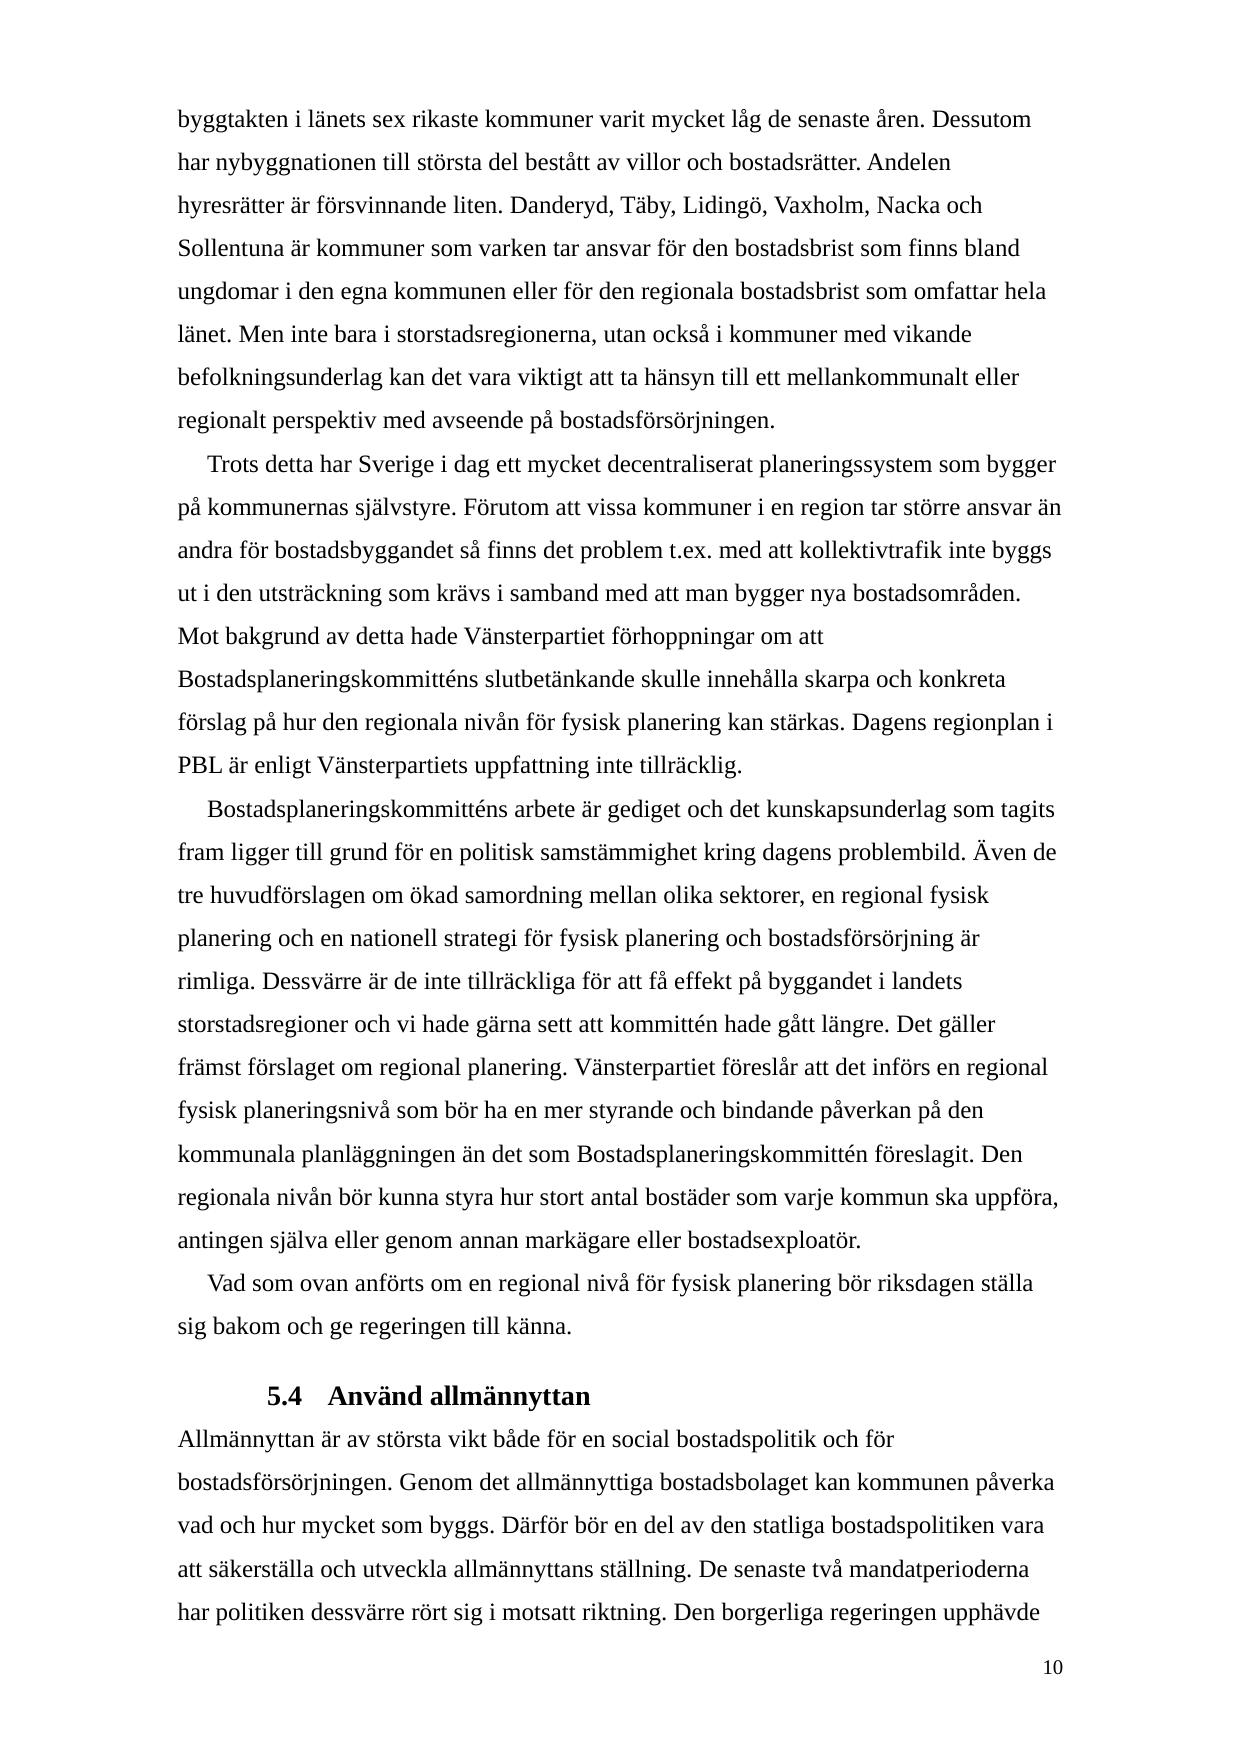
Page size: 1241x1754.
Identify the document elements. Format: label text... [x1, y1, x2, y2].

text Trots detta har Sverige i dag ett mycket decentraliserat planeringssystem som bygger på kommunernas självstyre. Förutom att vissa kommuner i en region tar större ansvar än andra för bostadsbyggandet så finns det problem t.ex. med att kollektivtrafik inte byggs ut i den utsträckning som krävs i samband med att man bygger nya bostadsområden. Mot bakgrund av detta hade Vänsterpartiet förhoppningar om att Bostadsplaneringskommitténs slutbetänkande skulle innehålla skarpa och konkreta förslag på hur den regionala nivån för fysisk planering kan stärkas. Dagens regionplan i PBL är enligt Vänsterpartiets uppfattning inte tillräcklig. [177, 449, 1063, 779]
text Vad som ovan anförts om en regional nivå för fysisk planering bör riksdagen ställa sig bakom och ge regeringen till känna. [177, 1268, 1063, 1340]
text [177, 1424, 1063, 1626]
text Bostadsplaneringskommitténs arbete är gediget och det kunskapsunderlag som tagits fram ligger till grund för en politisk samstämmighet kring dagens problembild. Även de tre huvudförslagen om ökad samordning mellan olika sektorer, en regional fysisk planering och en nationell strategi för fysisk planering och bostadsförsörjning är rimliga. Dessvärre är de inte tillräckliga för att få effekt på byggandet i landets storstadsregioner och vi hade gärna sett att kommittén hade gått längre. Det gäller främst förslaget om regional planering. Vänsterpartiet föreslår att det införs en regional fysisk planeringsnivå som bör ha en mer styrande och bindande påverkan på den kommunala planläggningen än det som Bostadsplaneringskommittén föreslagit. Den regionala nivån bör kunna styra hur stort antal bostäder som varje kommun ska uppföra, antingen själva eller genom annan markägare eller bostadsexploatör. [177, 794, 1063, 1254]
subtitle Använd allmännyttan [237, 1379, 1063, 1412]
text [177, 104, 1063, 434]
